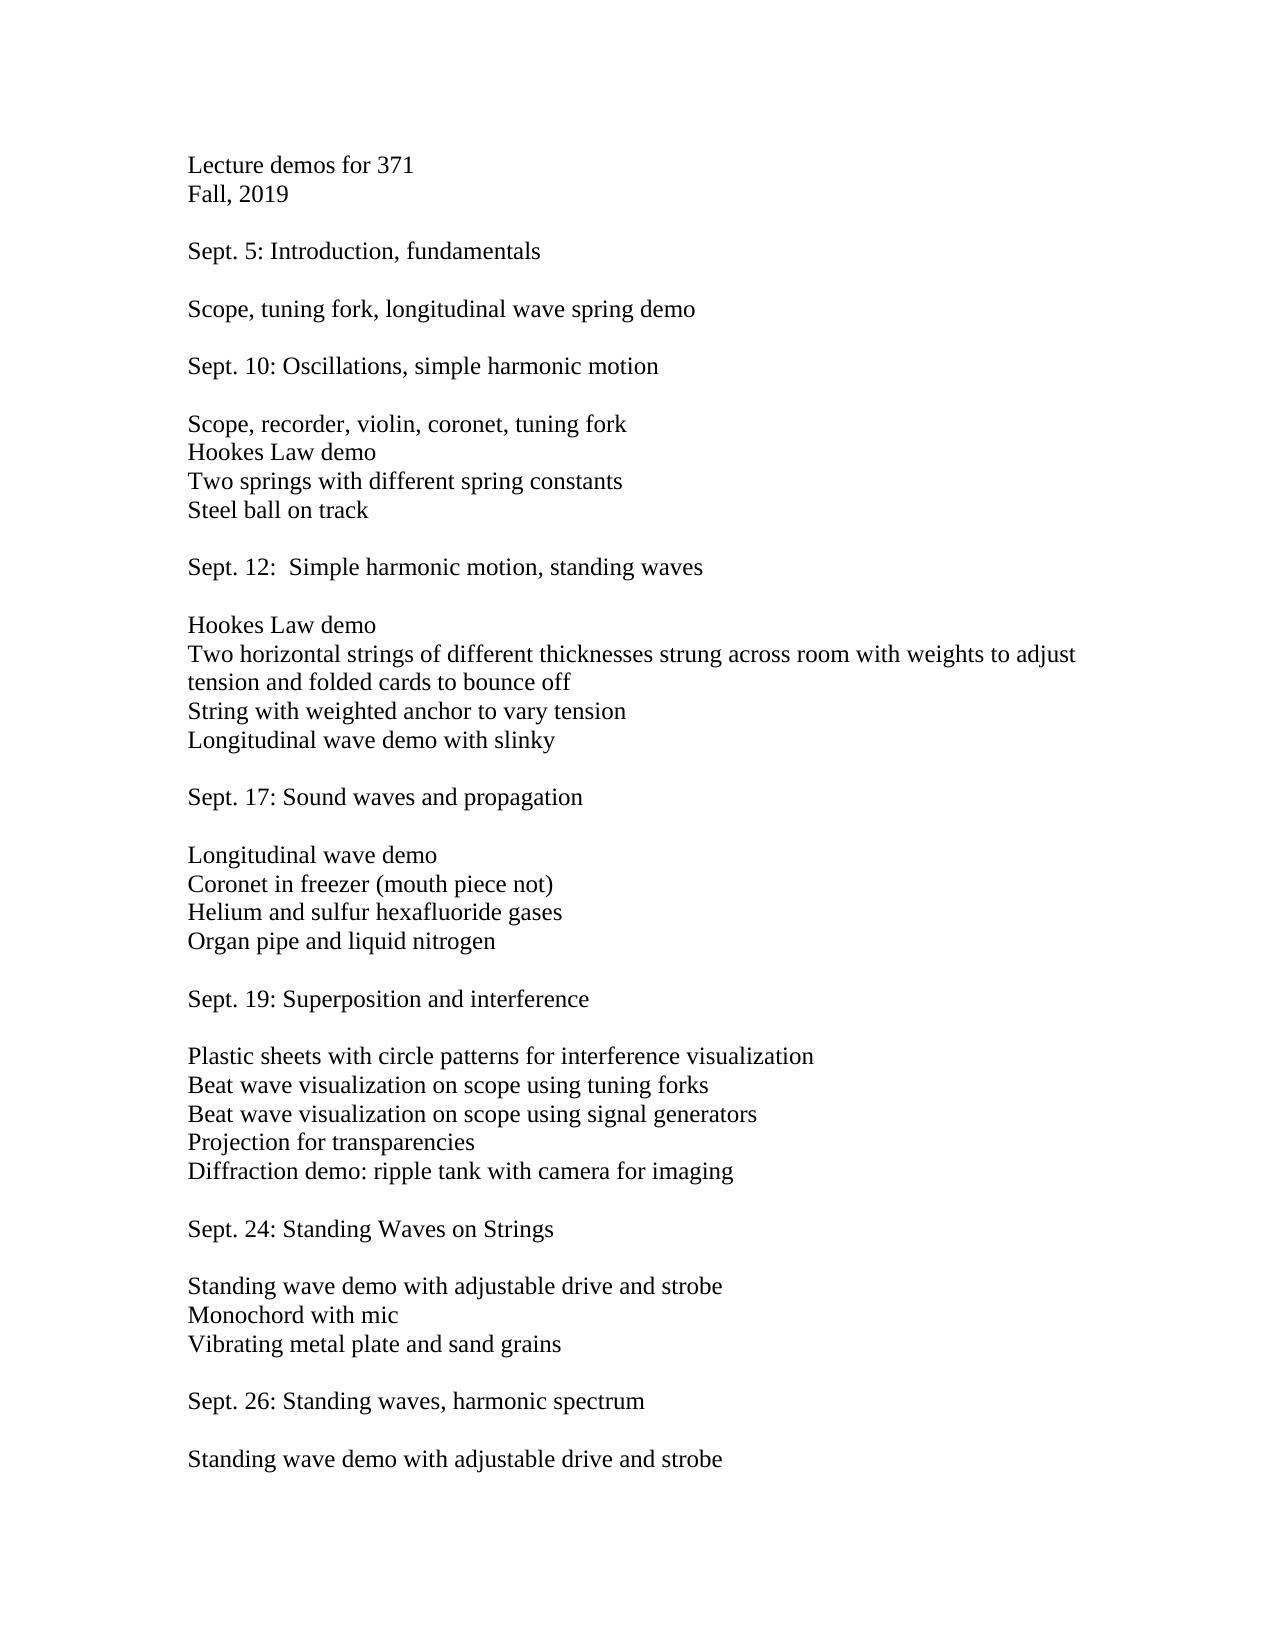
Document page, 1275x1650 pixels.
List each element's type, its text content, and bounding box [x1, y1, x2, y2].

text Projection for transparencies [187, 1127, 1087, 1156]
text Two horizontal strings of different thicknesses strung across room with weights to adjust tension and folded cards to bounce off [187, 639, 1087, 696]
text Hookes Law demo [187, 610, 1087, 639]
text Hookes Law demo [187, 437, 1087, 466]
text Sept. 5: Introduction, fundamentals [187, 236, 1087, 265]
text Longitudinal wave demo with slinky [187, 725, 1087, 754]
text Sept. 19: Superposition and interference [187, 984, 1087, 1012]
text Monochord with mic [187, 1300, 1087, 1329]
text Sept. 26: Standing waves, harmonic spectrum [187, 1386, 1087, 1415]
text Two springs with different spring constants [187, 466, 1087, 495]
text Sept. 24: Standing Waves on Strings [187, 1214, 1087, 1242]
text Organ pipe and liquid nitrogen [187, 926, 1087, 955]
text Lecture demos for 371 [187, 150, 1087, 179]
text Steel ball on track [187, 495, 1087, 524]
text Standing wave demo with adjustable drive and strobe [187, 1444, 1087, 1472]
text Vibrating metal plate and sand grains [187, 1329, 1087, 1357]
text Sept. 17: Sound waves and propagation [187, 782, 1087, 811]
text Plastic sheets with circle patterns for interference visualization [187, 1041, 1087, 1070]
text Standing wave demo with adjustable drive and strobe [187, 1271, 1087, 1300]
text Scope, recorder, violin, coronet, tuning fork [187, 409, 1087, 437]
text Coronet in freezer (mouth piece not) [187, 869, 1087, 897]
text Diffraction demo: ripple tank with camera for imaging [187, 1156, 1087, 1185]
text Sept. 10: Oscillations, simple harmonic motion [187, 351, 1087, 380]
text Scope, tuning fork, longitudinal wave spring demo [187, 294, 1087, 322]
text Longitudinal wave demo [187, 840, 1087, 869]
text Beat wave visualization on scope using signal generators [187, 1099, 1087, 1127]
text String with weighted anchor to vary tension [187, 696, 1087, 725]
text Fall, 2019 [187, 179, 1087, 207]
text Helium and sulfur hexafluoride gases [187, 897, 1087, 926]
text Beat wave visualization on scope using tuning forks [187, 1070, 1087, 1099]
text Sept. 12: Simple harmonic motion, standing waves [187, 552, 1087, 581]
